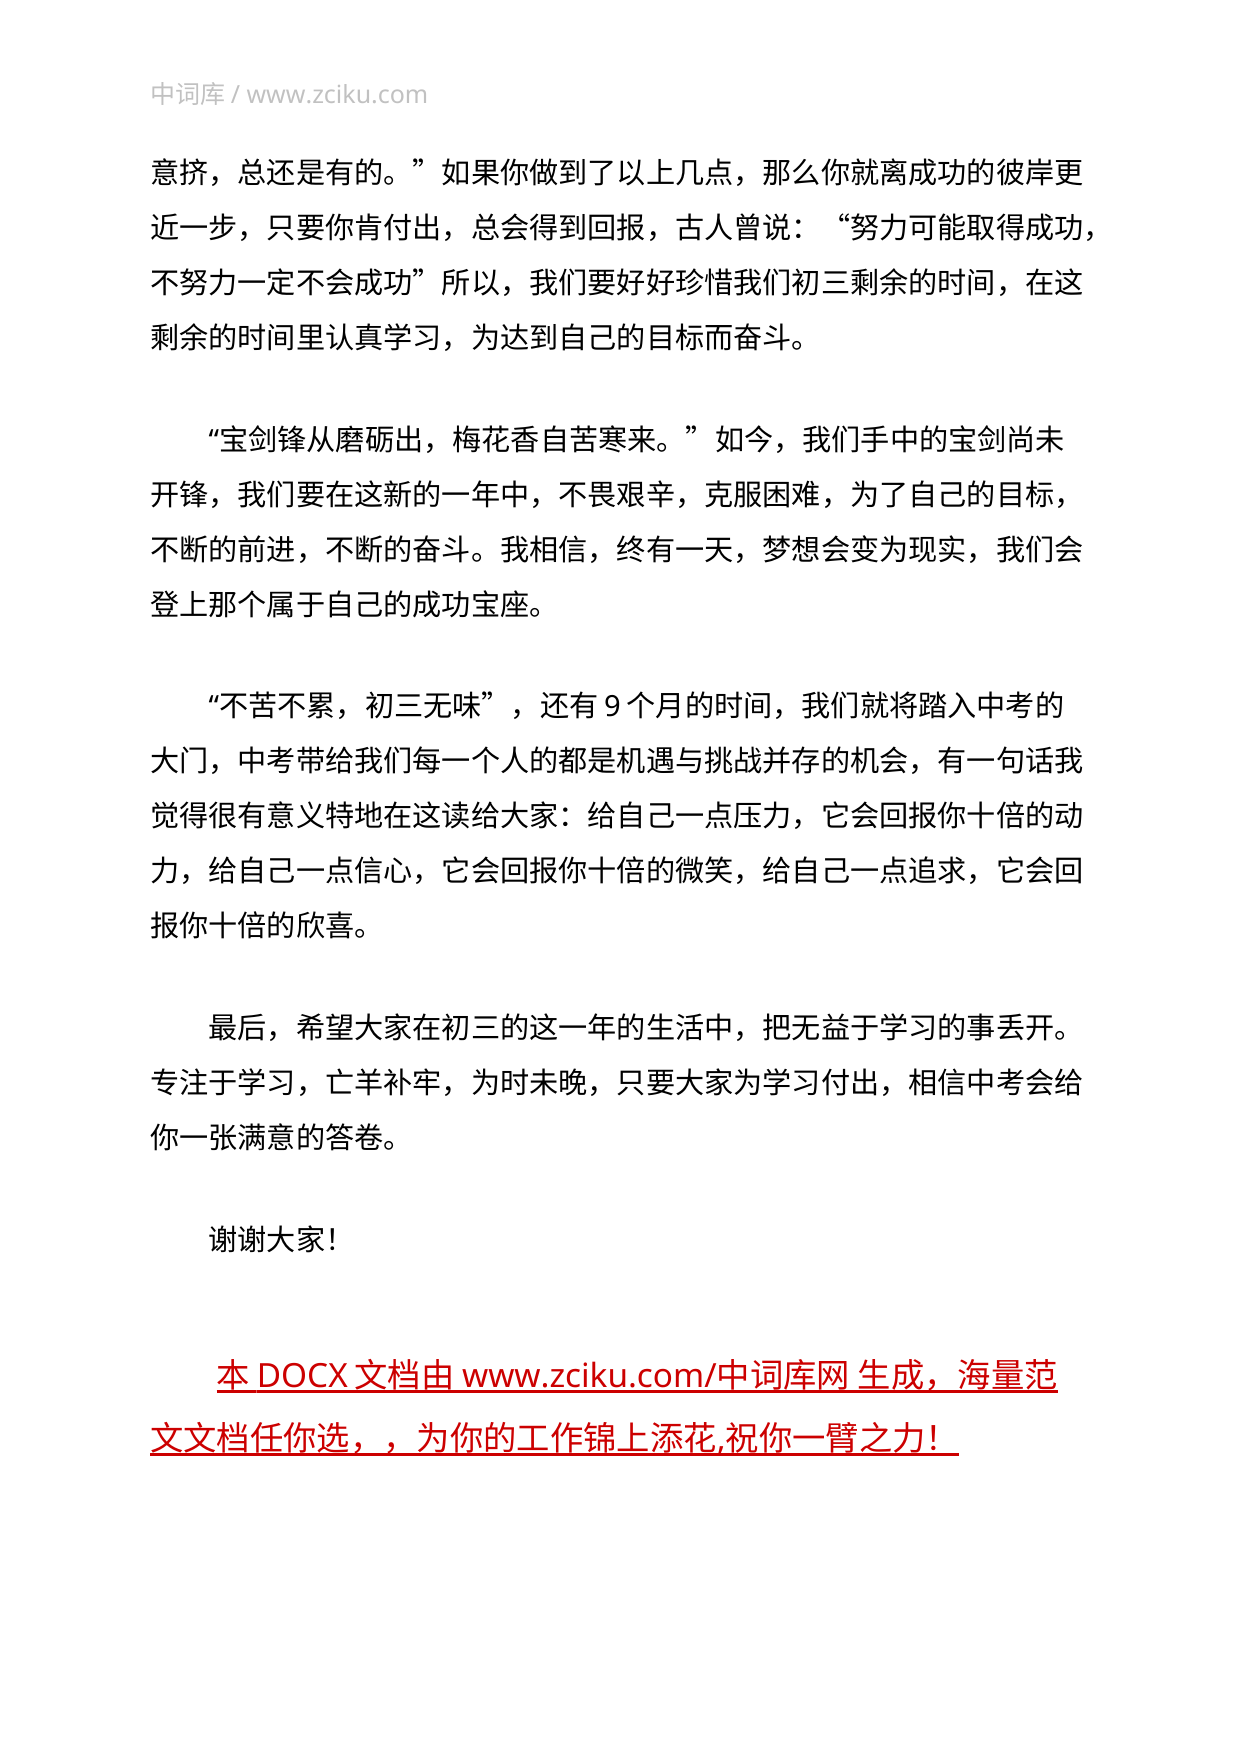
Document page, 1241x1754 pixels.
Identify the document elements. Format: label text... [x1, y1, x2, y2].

text 本DOCX文档由 www.zciku.com/中词库网 生成，海量范文文档任你选，，为你的工作锦上添花,祝你一臂之力！ [150, 1349, 1090, 1460]
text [150, 150, 1090, 357]
text 最后，希望大家在初三的这一年的生活中，把无益于学习的事丢开。专注于学习，亡羊补牢，为时未晚，只要大家为学习付出，相信中考会给你一张满意的答卷。 [150, 1004, 1090, 1157]
text 谢谢大家！ [150, 1216, 1090, 1258]
text “宝剑锋从磨砺出，梅花香自苦寒来。”如今，我们手中的宝剑尚未开锋，我们要在这新的一年中，不畏艰辛，克服困难，为了自己的目标，不断的前进，不断的奋斗。我相信，终有一天，梦想会变为现实，我们会登上那个属于自己的成功宝座。 [150, 416, 1090, 623]
text “不苦不累，初三无味”，还有9个月的时间，我们就将踏入中考的大门，中考带给我们每一个人的都是机遇与挑战并存的机会，有一句话我觉得很有意义特地在这读给大家：给自己一点压力，它会回报你十倍的动力，给自己一点信心，它会回报你十倍的微笑，给自己一点追求，它会回报你十倍的欣喜。 [150, 683, 1090, 945]
